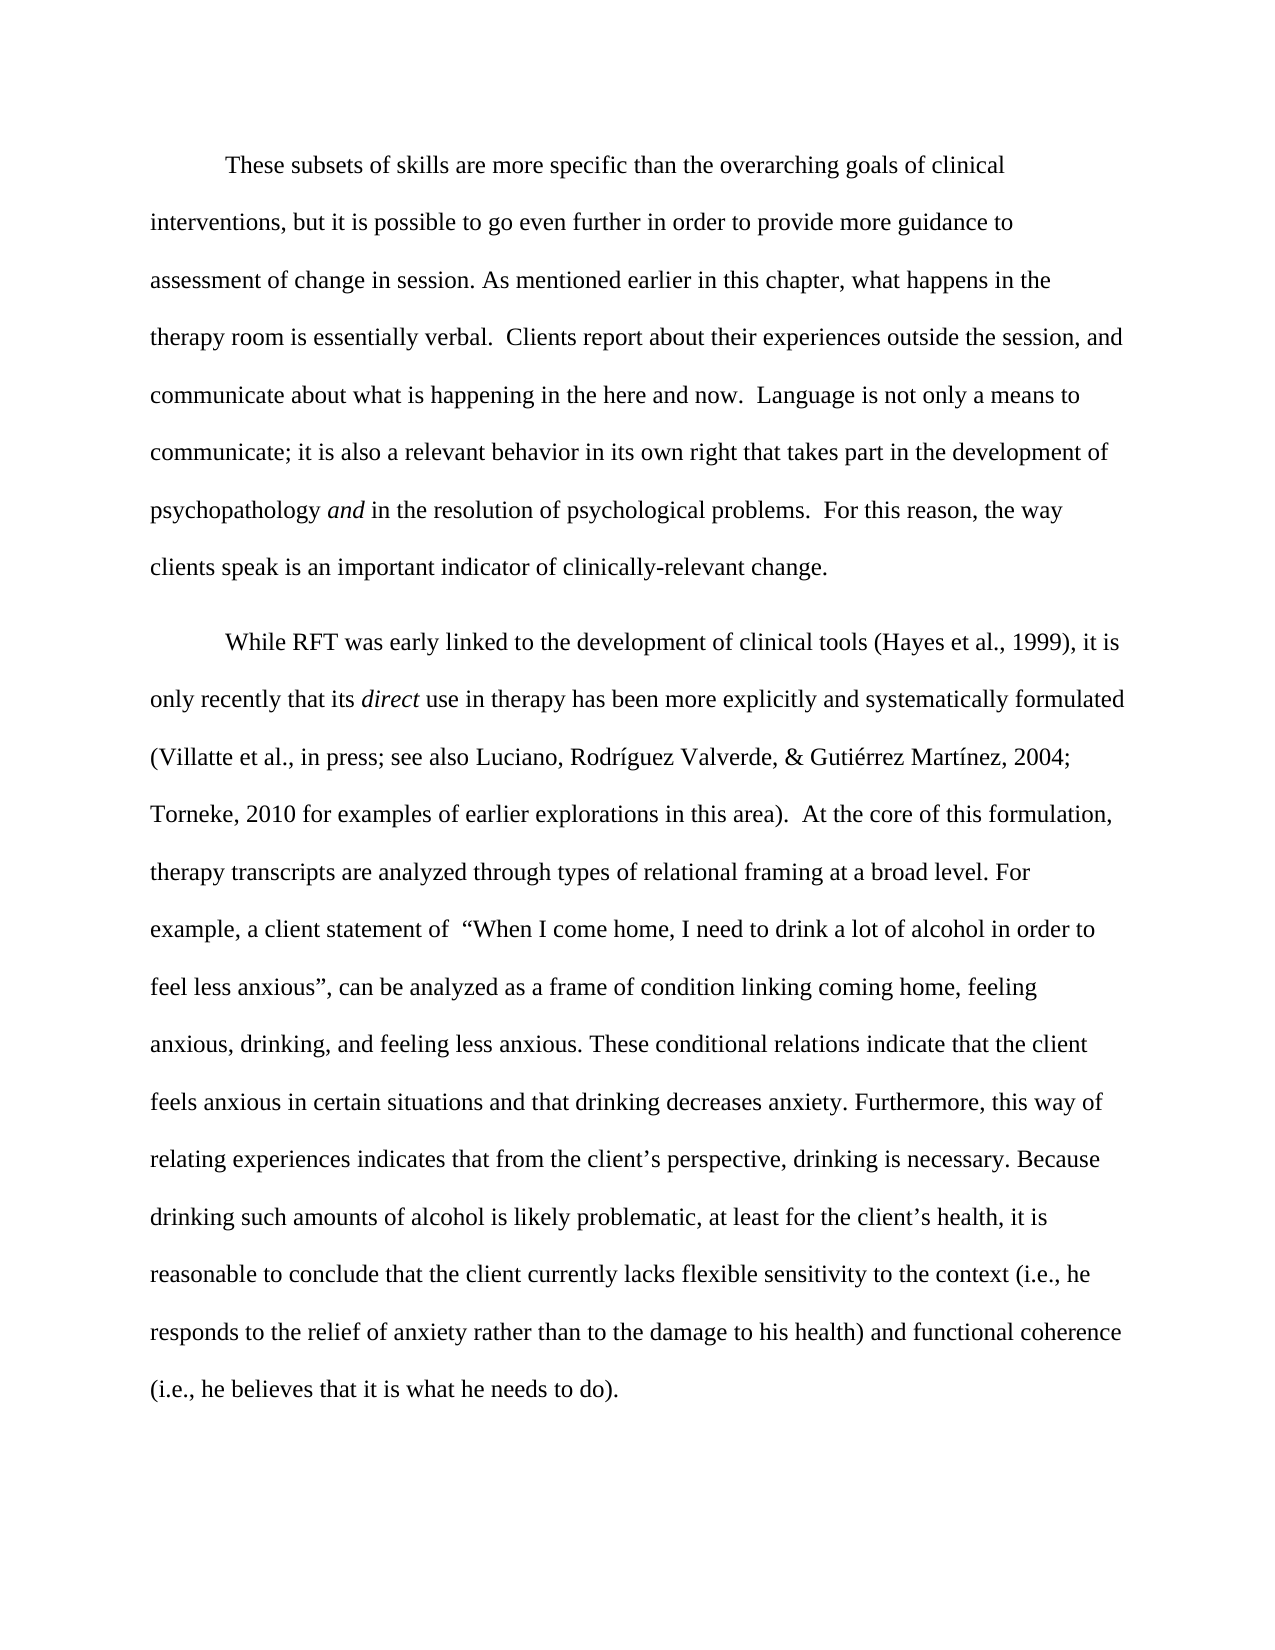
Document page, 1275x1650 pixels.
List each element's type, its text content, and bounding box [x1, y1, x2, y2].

text These subsets of skills are more specific than the overarching goals of clinical interventions, but it is possible to go even further in order to provide more guidance to assessment of change in session. As mentioned earlier in this chapter, what happens in the therapy room is essentially verbal. Clients report about their experiences outside the session, and communicate about what is happening in the here and now. Language is not only a means to communicate; it is also a relevant behavior in its own right that takes part in the development of psychopathology and in the resolution of psychological problems. For this reason, the way clients speak is an important indicator of clinically-relevant change. [150, 150, 1125, 581]
text While RFT was early linked to the development of clinical tools (Hayes et al., 1999), it is only recently that its direct use in therapy has been more explicitly and systematically formulated (Villatte et al., in press; see also Luciano, Rodríguez Valverde, & Gutiérrez Martínez, 2004; Torneke, 2010 for examples of earlier explorations in this area). At the core of this formulation, therapy transcripts are analyzed through types of relational framing at a broad level. For example, a client statement of “When I come home, I need to drink a lot of alcohol in order to feel less anxious”, can be analyzed as a frame of condition linking coming home, feeling anxious, drinking, and feeling less anxious. These conditional relations indicate that the client feels anxious in certain situations and that drinking decreases anxiety. Furthermore, this way of relating experiences indicates that from the client’s perspective, drinking is necessary. Because drinking such amounts of alcohol is likely problematic, at least for the client’s health, it is reasonable to conclude that the client currently lacks flexible sensitivity to the context (i.e., he responds to the relief of anxiety rather than to the damage to his health) and functional coherence (i.e., he believes that it is what he needs to do). [150, 627, 1125, 1403]
